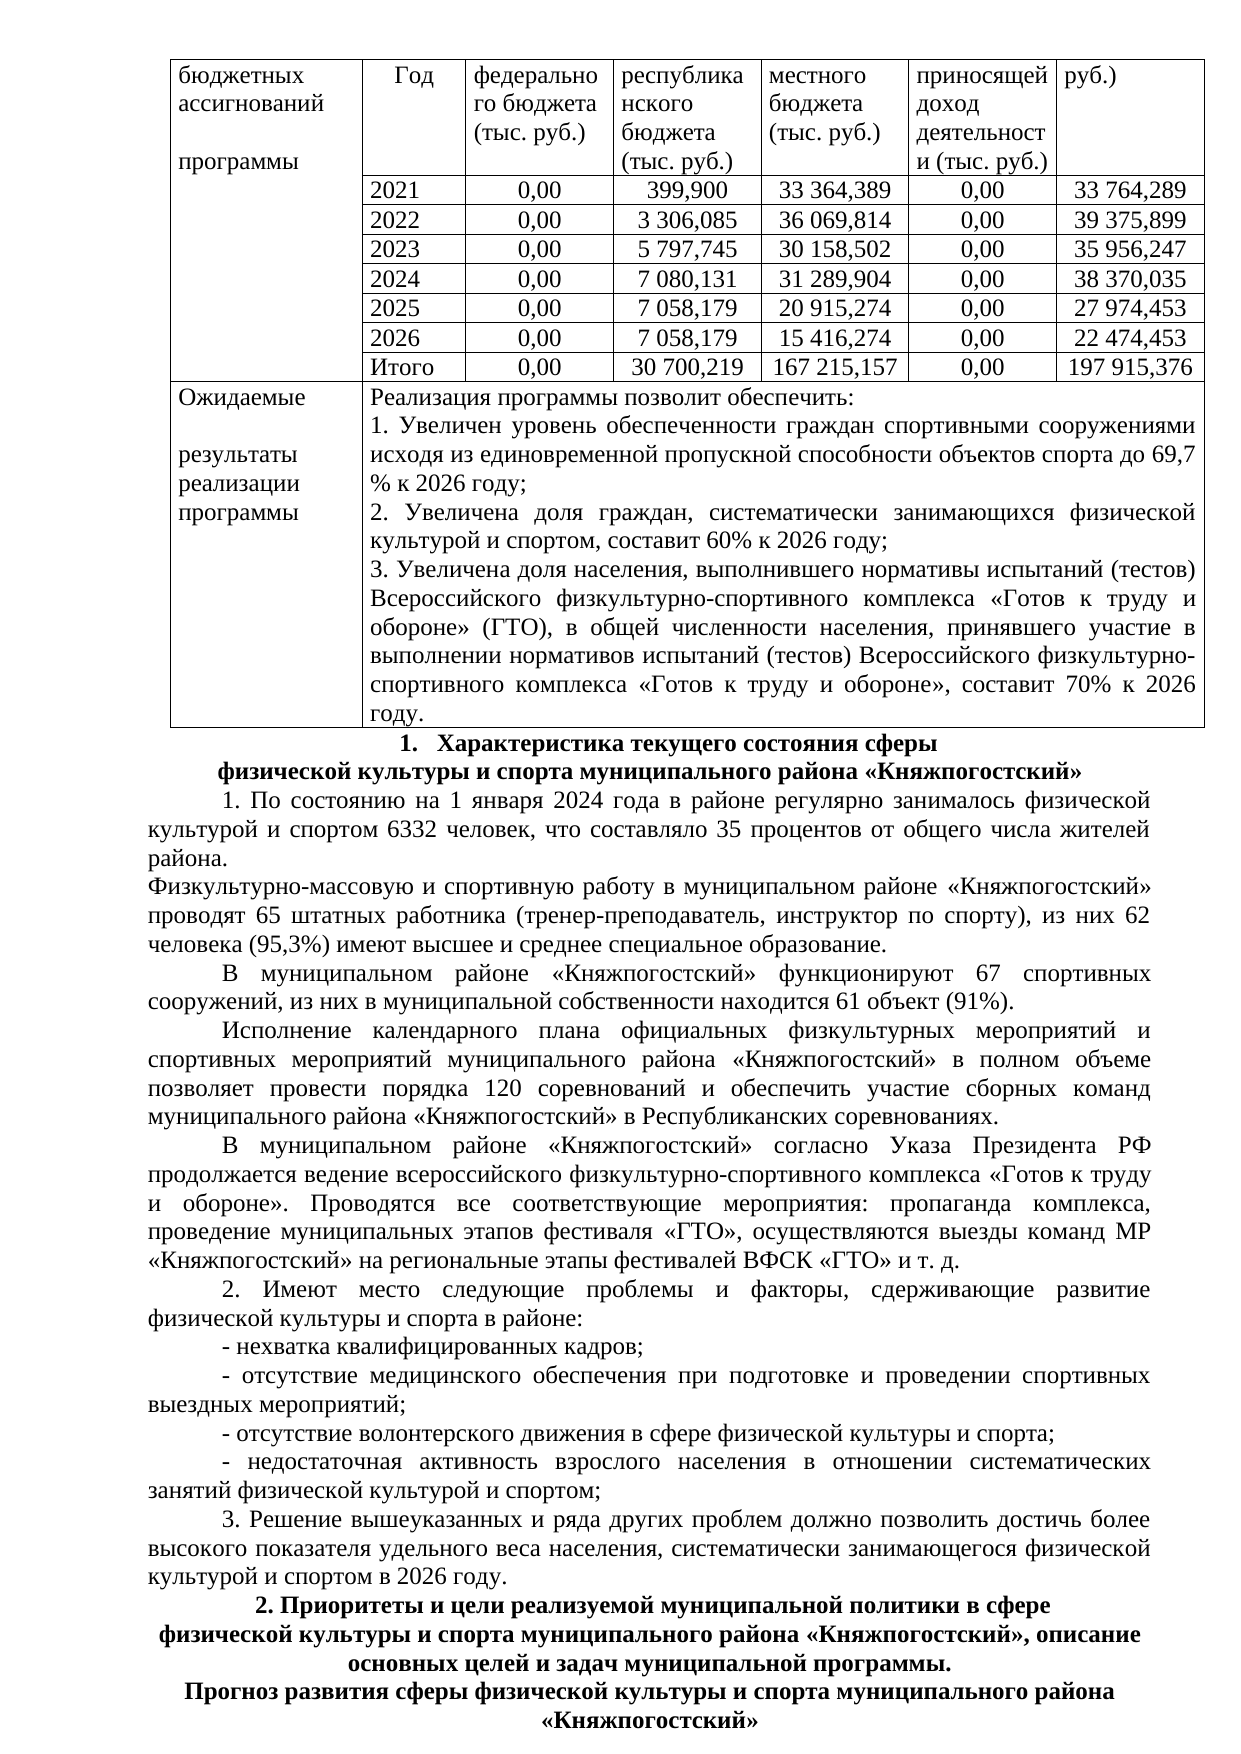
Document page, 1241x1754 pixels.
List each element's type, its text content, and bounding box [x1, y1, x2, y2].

table_cell 15 416,274 [762, 323, 908, 352]
table_cell 7 058,179 [614, 323, 761, 352]
table_cell 36 069,814 [762, 205, 908, 234]
table_cell 2025 [363, 294, 465, 322]
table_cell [909, 60, 1056, 175]
table_cell 0,00 [909, 176, 1056, 204]
table_cell 30 700,219 [614, 353, 761, 381]
table_cell 31 289,904 [762, 264, 908, 293]
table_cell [171, 60, 362, 381]
table_cell 0,00 [909, 323, 1056, 352]
table_cell 33 764,289 [1057, 176, 1204, 204]
table_cell 0,00 [909, 235, 1056, 263]
text 1. По состоянию на 1 января 2024 года в районе регулярно занималось физической культурой и спортом 6332 человек, что составляло 35 процентов от общего числа жителей района. [148, 785, 1152, 871]
table_cell 20 915,274 [762, 294, 908, 322]
table_cell 0,00 [909, 294, 1056, 322]
table_cell 399,900 [614, 176, 761, 204]
table_cell 2023 [363, 235, 465, 263]
table_cell 0,00 [466, 205, 613, 234]
table_cell 38 370,035 [1057, 264, 1204, 293]
table_cell 2026 [363, 323, 465, 352]
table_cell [762, 60, 908, 175]
table_cell 7 058,179 [614, 294, 761, 322]
text Исполнение календарного плана официальных физкультурных мероприятий и спортивных мероприятий муниципального района «Княжпогостский» в полном объеме позволяет провести порядка 120 соревнований и обеспечить участие сборных команд муниципального района «Княжпогостский» в Республиканских соревнованиях. [148, 1015, 1152, 1130]
table_cell Итого [363, 353, 465, 381]
table_cell Реализация программы позволит обеспечить: 1. Увеличен уровень обеспеченности граждан спортивными сооружениями исходя из единовременной пропускной способности объектов спорта до 69,7 % к 2026 году; 2. Увеличена доля граждан, систематически занимающихся физической культурой и спортом, составит 60% к 2026 году; 3. Увеличена доля населения, выполнившего нормативы испытаний (тестов) Всероссийского физкультурно-спортивного комплекса «Готов к труду и обороне» (ГТО), в общей численности населения, принявшего участие в выполнении нормативов испытаний (тестов) Всероссийского физкультурно-спортивного комплекса «Готов к труду и обороне», составит 70% к 2026 году. [363, 382, 1204, 727]
table_cell Ожидаемые результаты реализации программы [171, 382, 362, 727]
text физической культуры и спорта муниципального района «Княжпогостский» [148, 756, 1152, 785]
table_cell 27 974,453 [1057, 294, 1204, 322]
table_cell 0,00 [466, 323, 613, 352]
text В муниципальном районе «Княжпогостский» функционируют 67 спортивных сооружений, из них в муниципальной собственности находится 61 объект (91%). [148, 958, 1152, 1015]
text - недостаточная активность взрослого населения в отношении систематических занятий физической культурой и спортом; [148, 1446, 1152, 1504]
table_cell 0,00 [909, 353, 1056, 381]
table_cell Год [363, 60, 465, 175]
table_cell 3 306,085 [614, 205, 761, 234]
text 2. Приоритеты и цели реализуемой муниципальной политики в сфере [148, 1590, 1152, 1619]
table_cell 0,00 [466, 353, 613, 381]
text Прогноз развития сферы физической культуры и спорта муниципального района «Княжпогостский» [148, 1676, 1152, 1734]
text - отсутствие медицинского обеспечения при подготовке и проведении спортивных выездных мероприятий; [148, 1360, 1152, 1418]
text физической культуры и спорта муниципального района «Княжпогостский», описание [148, 1619, 1152, 1648]
text 2. Имеют место следующие проблемы и факторы, сдерживающие развитие физической культуры и спорта в районе: [148, 1274, 1152, 1331]
text 3. Решение вышеуказанных и ряда других проблем должно позволить достичь более высокого показателя удельного веса населения, систематически занимающегося физической культурой и спортом в 2026 году. [148, 1504, 1152, 1590]
table_cell 35 956,247 [1057, 235, 1204, 263]
text - отсутствие волонтерского движения в сфере физической культуры и спорта; [148, 1418, 1152, 1446]
table_cell 0,00 [466, 235, 613, 263]
table_cell 30 158,502 [762, 235, 908, 263]
table_cell 7 080,131 [614, 264, 761, 293]
table_cell Всего (тыс. руб.) [1057, 60, 1204, 175]
table_cell 167 215,157 [762, 353, 908, 381]
table_cell 39 375,899 [1057, 205, 1204, 234]
table_cell 2024 [363, 264, 465, 293]
text основных целей и задач муниципальной программы. [148, 1648, 1152, 1676]
table_cell 2022 [363, 205, 465, 234]
table_cell 0,00 [909, 264, 1056, 293]
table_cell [466, 60, 613, 175]
text - нехватка квалифицированных кадров; [148, 1331, 1152, 1360]
table_cell 0,00 [466, 176, 613, 204]
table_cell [614, 60, 761, 175]
list Характеристика текущего состояния сферы [185, 728, 1152, 756]
table_cell 2021 [363, 176, 465, 204]
text В муниципальном районе «Княжпогостский» согласно Указа Президента РФ продолжается ведение всероссийского физкультурно-спортивного комплекса «Готов к труду и обороне». Проводятся все соответствующие мероприятия: пропаганда комплекса, проведение муниципальных этапов фестиваля «ГТО», осуществляются выезды команд МР «Княжпогостский» на региональные этапы фестивалей ВФСК «ГТО» и т. д. [148, 1130, 1152, 1274]
table_cell 0,00 [909, 205, 1056, 234]
table_cell 22 474,453 [1057, 323, 1204, 352]
text Физкультурно-массовую и спортивную работу в муниципальном районе «Княжпогостский» проводят 65 штатных работника (тренер-преподаватель, инструктор по спорту), из них 62 человека (95,3%) имеют высшее и среднее специальное образование. [148, 871, 1152, 958]
table_cell 5 797,745 [614, 235, 761, 263]
table_cell 33 364,389 [762, 176, 908, 204]
table_cell 0,00 [466, 264, 613, 293]
table_cell 0,00 [466, 294, 613, 322]
table_cell 197 915,376 [1057, 353, 1204, 381]
